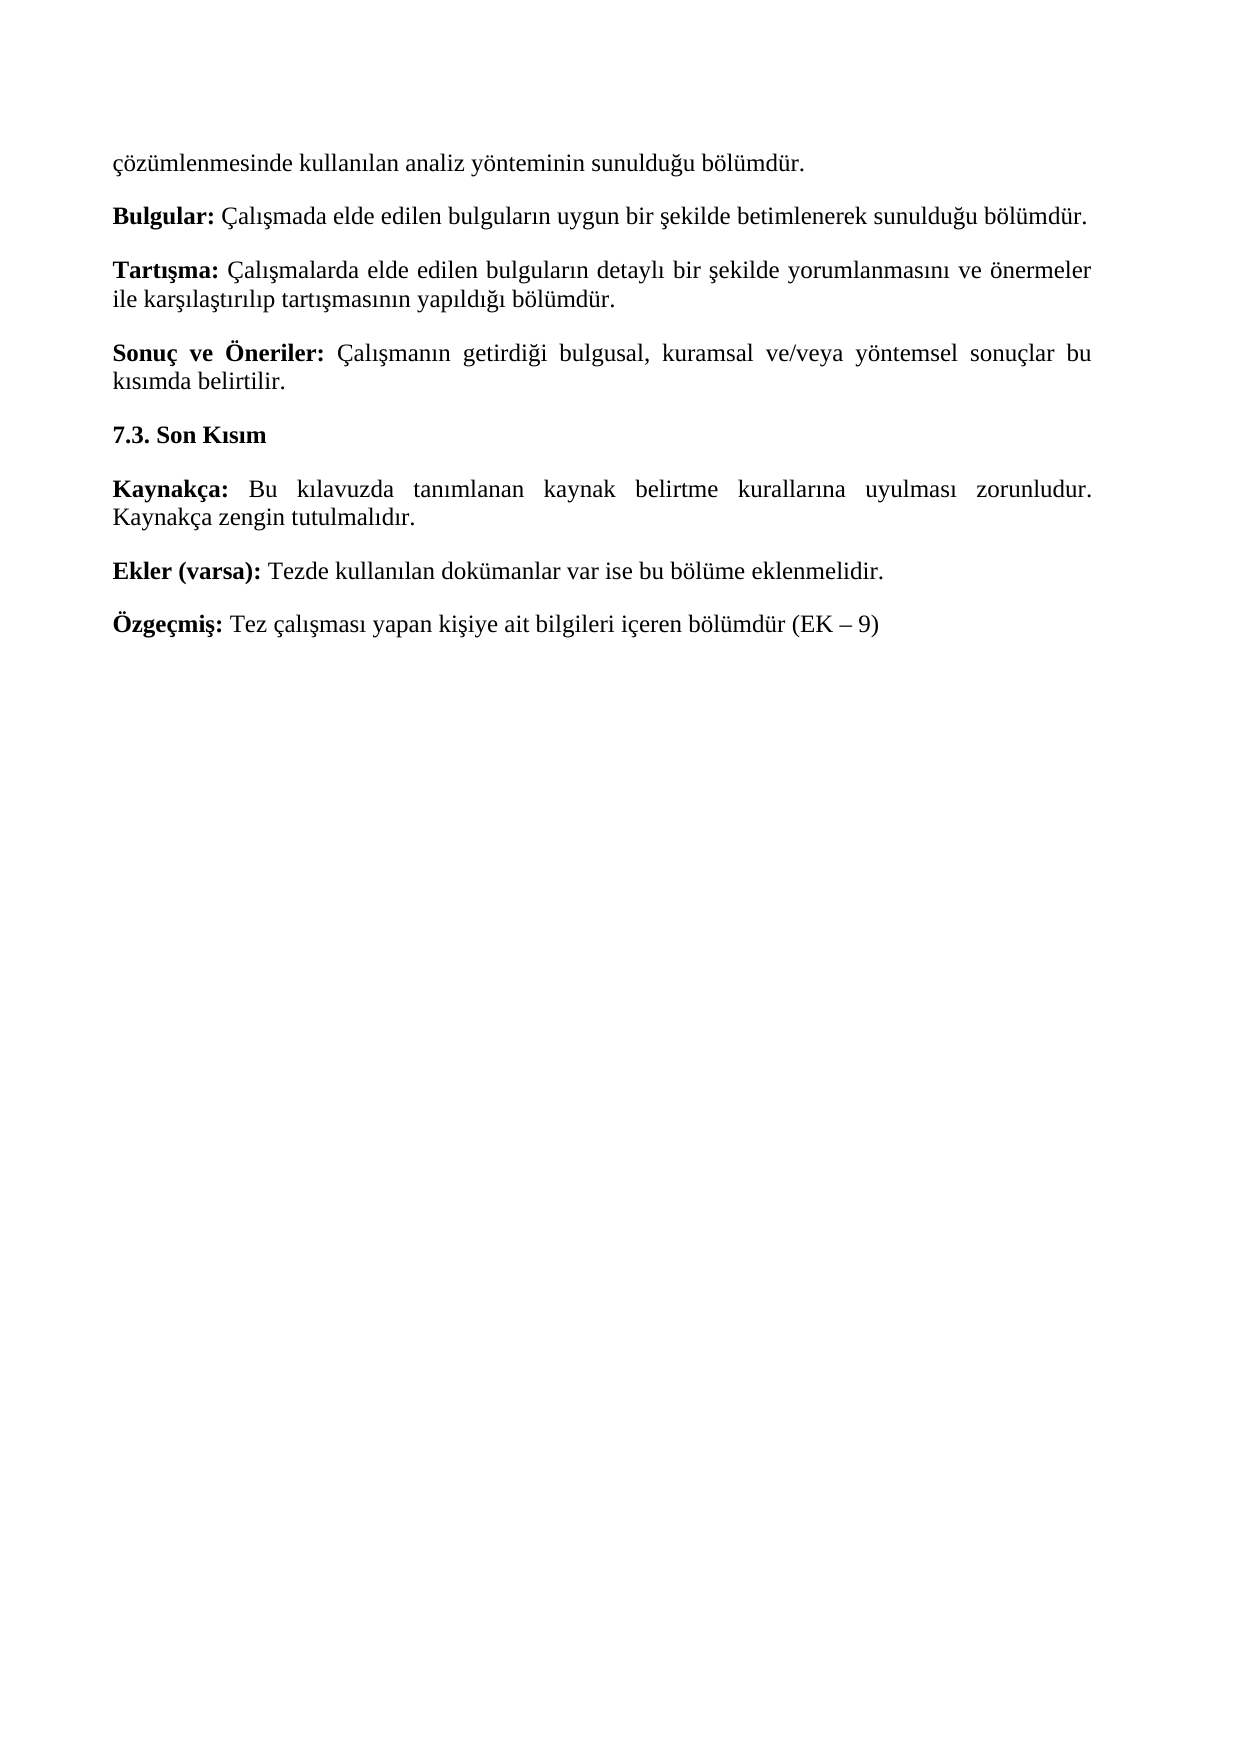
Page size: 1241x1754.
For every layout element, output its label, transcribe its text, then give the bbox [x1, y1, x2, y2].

text Sonuç ve Öneriler: Çalışmanın getirdiği bulgusal, kuramsal ve/veya yöntemsel sonuçlar bu kısımda belirtilir. [112, 338, 1092, 395]
text Özgeçmiş: Tez çalışması yapan kişiye ait bilgileri içeren bölümdür (EK – 9) [112, 610, 1092, 638]
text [112, 148, 1092, 176]
text Tartışma: Çalışmalarda elde edilen bulguların detaylı bir şekilde yorumlanmasını ve önermeler ile karşılaştırılıp tartışmasının yapıldığı bölümdür. [112, 255, 1092, 313]
text 7.3. Son Kısım [112, 420, 1092, 449]
text Bulgular: Çalışmada elde edilen bulguların uygun bir şekilde betimlenerek sunulduğu bölümdür. [112, 201, 1092, 230]
text Ekler (varsa): Tezde kullanılan dokümanlar var ise bu bölüme eklenmelidir. [112, 556, 1092, 585]
text Kaynakça: Bu kılavuzda tanımlanan kaynak belirtme kurallarına uyulması zorunludur. Kaynakça zengin tutulmalıdır. [112, 474, 1092, 531]
